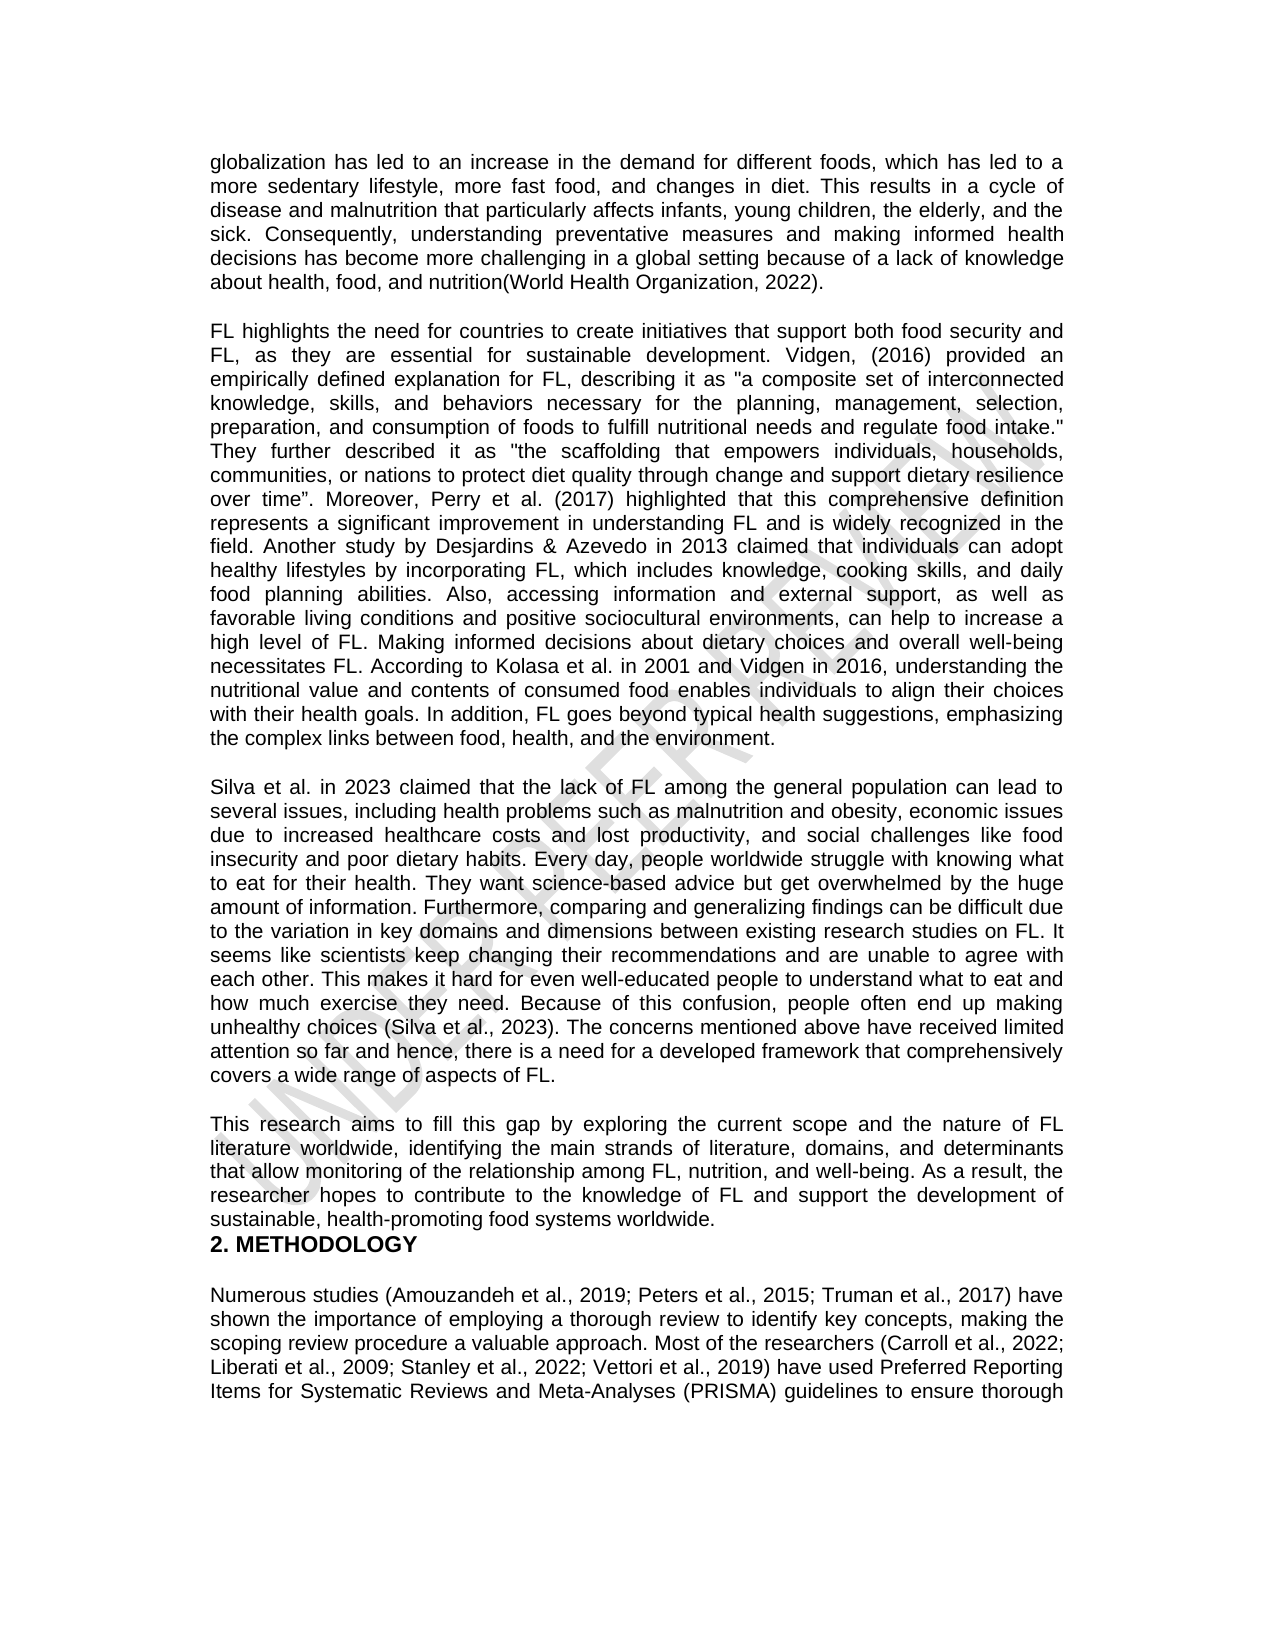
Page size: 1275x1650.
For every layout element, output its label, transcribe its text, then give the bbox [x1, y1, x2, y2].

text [210, 1283, 1065, 1402]
text FL highlights the need for countries to create initiatives that support both food security and FL, as they are essential for sustainable development. Vidgen, (2016) provided an empirically defined explanation for FL, describing it as "a composite set of interconnected knowledge, skills, and behaviors necessary for the planning, management, selection, preparation, and consumption of foods to fulfill nutritional needs and regulate food intake." They further described it as "the scaffolding that empowers individuals, households, communities, or nations to protect diet quality through change and support dietary resilience over time”. Moreover, Perry et al. (2017) highlighted that this comprehensive definition represents a significant improvement in understanding FL and is widely recognized in the field. Another study by Desjardins & Azevedo in 2013 claimed that individuals can adopt healthy lifestyles by incorporating FL, which includes knowledge, cooking skills, and daily food planning abilities. Also, accessing information and external support, as well as favorable living conditions and positive sociocultural environments, can help to increase a high level of FL. Making informed decisions about dietary choices and overall well-being necessitates FL. According to Kolasa et al. in 2001 and Vidgen in 2016, understanding the nutritional value and contents of consumed food enables individuals to align their choices with their health goals. In addition, FL goes beyond typical health suggestions, emphasizing the complex links between food, health, and the environment. [210, 319, 1065, 750]
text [210, 150, 1065, 294]
text Silva et al. in 2023 claimed that the lack of FL among the general population can lead to several issues, including health problems such as malnutrition and obesity, economic issues due to increased healthcare costs and lost productivity, and social challenges like food insecurity and poor dietary habits. Every day, people worldwide struggle with knowing what to eat for their health. They want science-based advice but get overwhelmed by the huge amount of information. Furthermore, comparing and generalizing findings can be difficult due to the variation in key domains and dimensions between existing research studies on FL. It seems like scientists keep changing their recommendations and are unable to agree with each other. This makes it hard for even well-educated people to understand what to eat and how much exercise they need. Because of this confusion, people often end up making unhealthy choices (Silva et al., 2023). The concerns mentioned above have received limited attention so far and hence, there is a need for a developed framework that comprehensively covers a wide range of aspects of FL. [210, 775, 1065, 1086]
text 2. Methodology [210, 1231, 1065, 1258]
text This research aims to fill this gap by exploring the current scope and the nature of FL literature worldwide, identifying the main strands of literature, domains, and determinants that allow monitoring of the relationship among FL, nutrition, and well-being. As a result, the researcher hopes to contribute to the knowledge of FL and support the development of sustainable, health-promoting food systems worldwide. [210, 1111, 1065, 1231]
